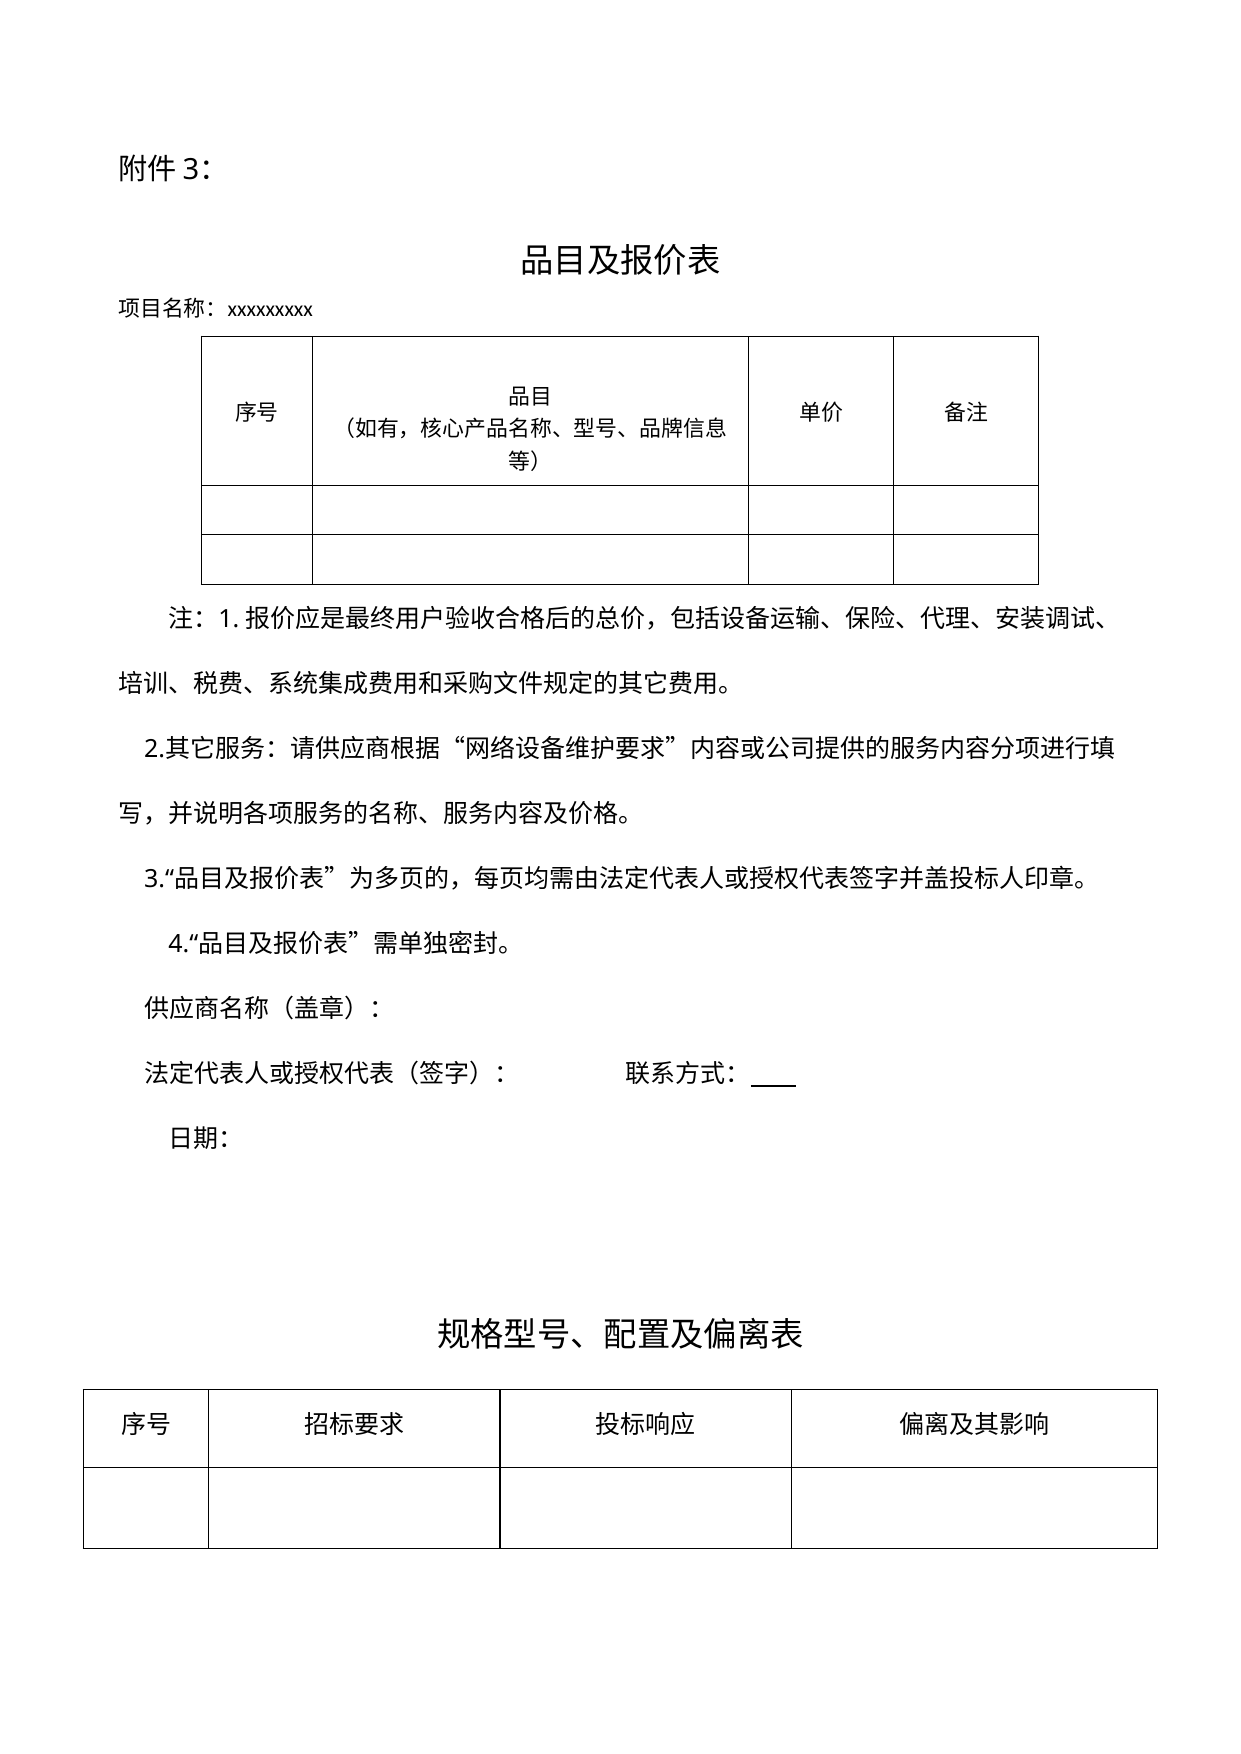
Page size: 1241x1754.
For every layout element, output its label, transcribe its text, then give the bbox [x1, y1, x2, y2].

table_header 品目 （如有，核心产品名称、型号、品牌信息等） [313, 337, 748, 485]
table_cell [894, 486, 1038, 534]
table_cell [501, 1468, 791, 1547]
table_header 序号 [202, 337, 312, 485]
table_header 招标要求 [209, 1390, 499, 1467]
text 法定代表人或授权代表（签字）： 联系方式： [118, 1039, 1122, 1104]
table_cell [894, 535, 1038, 583]
text 项目名称：xxxxxxxxx [118, 291, 1122, 323]
text 品目及报价表 [118, 226, 1122, 291]
text 3.“品目及报价表”为多页的，每页均需由法定代表人或授权代表签字并盖投标人印章。 [118, 844, 1122, 909]
table_header 备注 [894, 337, 1038, 485]
table_header 偏离及其影响 [792, 1390, 1157, 1467]
table_cell [313, 535, 748, 583]
table_header 序号 [84, 1390, 208, 1467]
text 4.“品目及报价表”需单独密封。 [118, 909, 1122, 974]
text 附件3： [118, 146, 1122, 188]
table_cell [749, 486, 893, 534]
table_cell [749, 535, 893, 583]
text 日期： [118, 1104, 1122, 1169]
table_cell [792, 1468, 1157, 1547]
text 2.其它服务：请供应商根据“网络设备维护要求”内容或公司提供的服务内容分项进行填写，并说明各项服务的名称、服务内容及价格。 [118, 714, 1122, 844]
text 注：1. 报价应是最终用户验收合格后的总价，包括设备运输、保险、代理、安装调试、培训、税费、系统集成费用和采购文件规定的其它费用。 [118, 584, 1122, 714]
text 供应商名称（盖章）： [118, 974, 1122, 1039]
table_header 单价 [749, 337, 893, 485]
table_cell [84, 1468, 208, 1547]
table_cell [202, 535, 312, 583]
table_cell [202, 486, 312, 534]
text 规格型号、配置及偏离表 [118, 1299, 1122, 1364]
table_header 投标响应 [501, 1390, 791, 1467]
table_cell [209, 1468, 499, 1547]
table_cell [313, 486, 748, 534]
